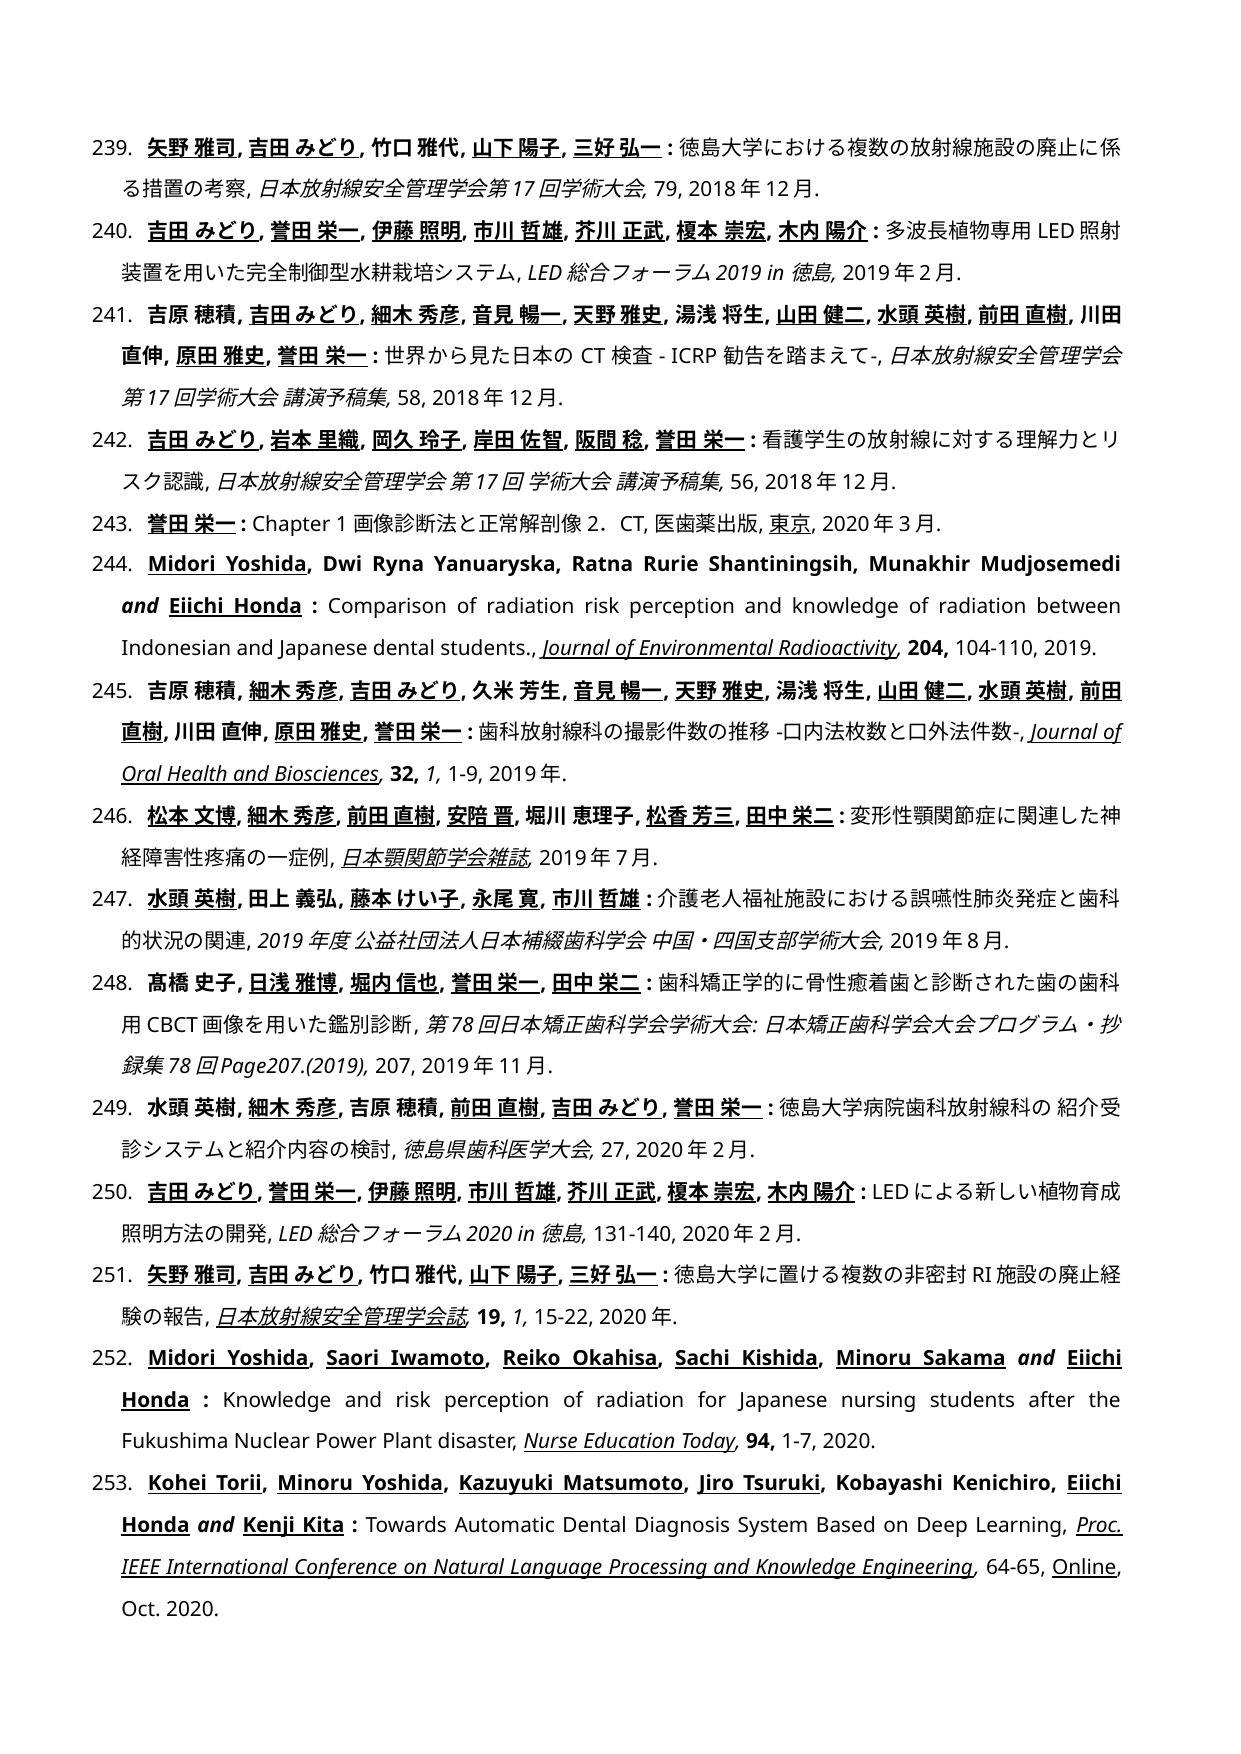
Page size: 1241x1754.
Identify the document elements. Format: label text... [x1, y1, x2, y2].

list 吉田 みどり, 岩本 里織, 岡久 玲子, 岸田 佐智, 阪間 稔, 誉田 栄一 : 看護学生の放射線に対する理解力とリスク認識, 日本放射線安全管理学会 第17回 学術大会 講演予稿集, 56, 2018年12月. [92, 417, 1122, 501]
list 水頭 英樹, 田上 義弘, 藤本 けい子, 永尾 寛, 市川 哲雄 : 介護老人福祉施設における誤嚥性肺炎発症と歯科的状況の関連, 2019年度 公益社団法人日本補綴歯科学会 中国・四国支部学術大会, 2019年8月. [92, 877, 1122, 961]
list 松本 文博, 細木 秀彦, 前田 直樹, 安陪 晋, 堀川 恵理子, 松香 芳三, 田中 栄二 : 変形性顎関節症に関連した神経障害性疼痛の一症例, 日本顎関節学会雑誌, 2019年7月. [92, 793, 1122, 877]
list 髙橋 史子, 日浅 雅博, 堀内 信也, 誉田 栄一, 田中 栄二 : 歯科矯正学的に骨性癒着歯と診断された歯の歯科用CBCT画像を用いた鑑別診断, 第78回日本矯正歯科学会学術大会: 日本矯正歯科学会大会プログラム・抄録集 78回 Page207.(2019), 207, 2019年11月. [92, 961, 1122, 1086]
list 吉原 穂積, 吉田 みどり, 細木 秀彦, 音見 暢一, 天野 雅史, 湯浅 将生, 山田 健二, 水頭 英樹, 前田 直樹, 川田 直伸, 原田 雅史, 誉田 栄一 : 世界から見た日本の CT 検査 - ICRP 勧告を踏まえて-, 日本放射線安全管理学会 第17回学術大会 講演予稿集, 58, 2018年12月. [92, 292, 1122, 417]
list 水頭 英樹, 細木 秀彦, 吉原 穂積, 前田 直樹, 吉田 みどり, 誉田 栄一 : 徳島大学病院歯科放射線科の 紹介受診システムと紹介内容の検討, 徳島県歯科医学大会, 27, 2020年2月. [92, 1086, 1122, 1169]
list Midori Yoshida, Dwi Ryna Yanuaryska, Ratna Rurie Shantiningsih, Munakhir Mudjosemedi and Eiichi Honda : Comparison of radiation risk perception and knowledge of radiation between Indonesian and Japanese dental students., Journal of Environmental Radioactivity, 204, 104-110, 2019. [92, 543, 1122, 668]
list 矢野 雅司, 吉田 みどり, 竹口 雅代, 山下 陽子, 三好 弘一 : 徳島大学における複数の放射線施設の廃止に係る措置の考察, 日本放射線安全管理学会第17回学術大会, 79, 2018年12月. [92, 125, 1122, 209]
list Midori Yoshida, Saori Iwamoto, Reiko Okahisa, Sachi Kishida, Minoru Sakama and Eiichi Honda : Knowledge and risk perception of radiation for Japanese nursing students after the Fukushima Nuclear Power Plant disaster, Nurse Education Today, 94, 1-7, 2020. [92, 1336, 1122, 1462]
list 吉原 穂積, 細木 秀彦, 吉田 みどり, 久米 芳生, 音見 暢一, 天野 雅史, 湯浅 将生, 山田 健二, 水頭 英樹, 前田 直樹, 川田 直伸, 原田 雅史, 誉田 栄一 : 歯科放射線科の撮影件数の推移 -口内法枚数と口外法件数-, Journal of Oral Health and Biosciences, 32, 1, 1-9, 2019年. [92, 668, 1122, 793]
list 誉田 栄一 : Chapter 1 画像診断法と正常解剖像 2．CT, 医歯薬出版, 東京, 2020年3月. [92, 501, 1122, 543]
list 吉田 みどり, 誉田 栄一, 伊藤 照明, 市川 哲雄, 芥川 正武, 榎本 崇宏, 木内 陽介 : 多波長植物専用LED照射装置を用いた完全制御型水耕栽培システム, LED総合フォーラム2019 in 徳島, 2019年2月. [92, 209, 1122, 292]
list 吉田 みどり, 誉田 栄一, 伊藤 照明, 市川 哲雄, 芥川 正武, 榎本 崇宏, 木内 陽介 : LEDによる新しい植物育成照明方法の開発, LED総合フォーラム2020 in 徳島, 131-140, 2020年2月. [92, 1169, 1122, 1253]
list 矢野 雅司, 吉田 みどり, 竹口 雅代, 山下 陽子, 三好 弘一 : 徳島大学に置ける複数の非密封RI施設の廃止経験の報告, 日本放射線安全管理学会誌, 19, 1, 15-22, 2020年. [92, 1253, 1122, 1336]
list Kohei Torii, Minoru Yoshida, Kazuyuki Matsumoto, Jiro Tsuruki, Kobayashi Kenichiro, Eiichi Honda and Kenji Kita : Towards Automatic Dental Diagnosis System Based on Deep Learning, Proc. IEEE International Conference on Natural Language Processing and Knowledge Engineering, 64-65, Online, Oct. 2020. [92, 1462, 1122, 1629]
